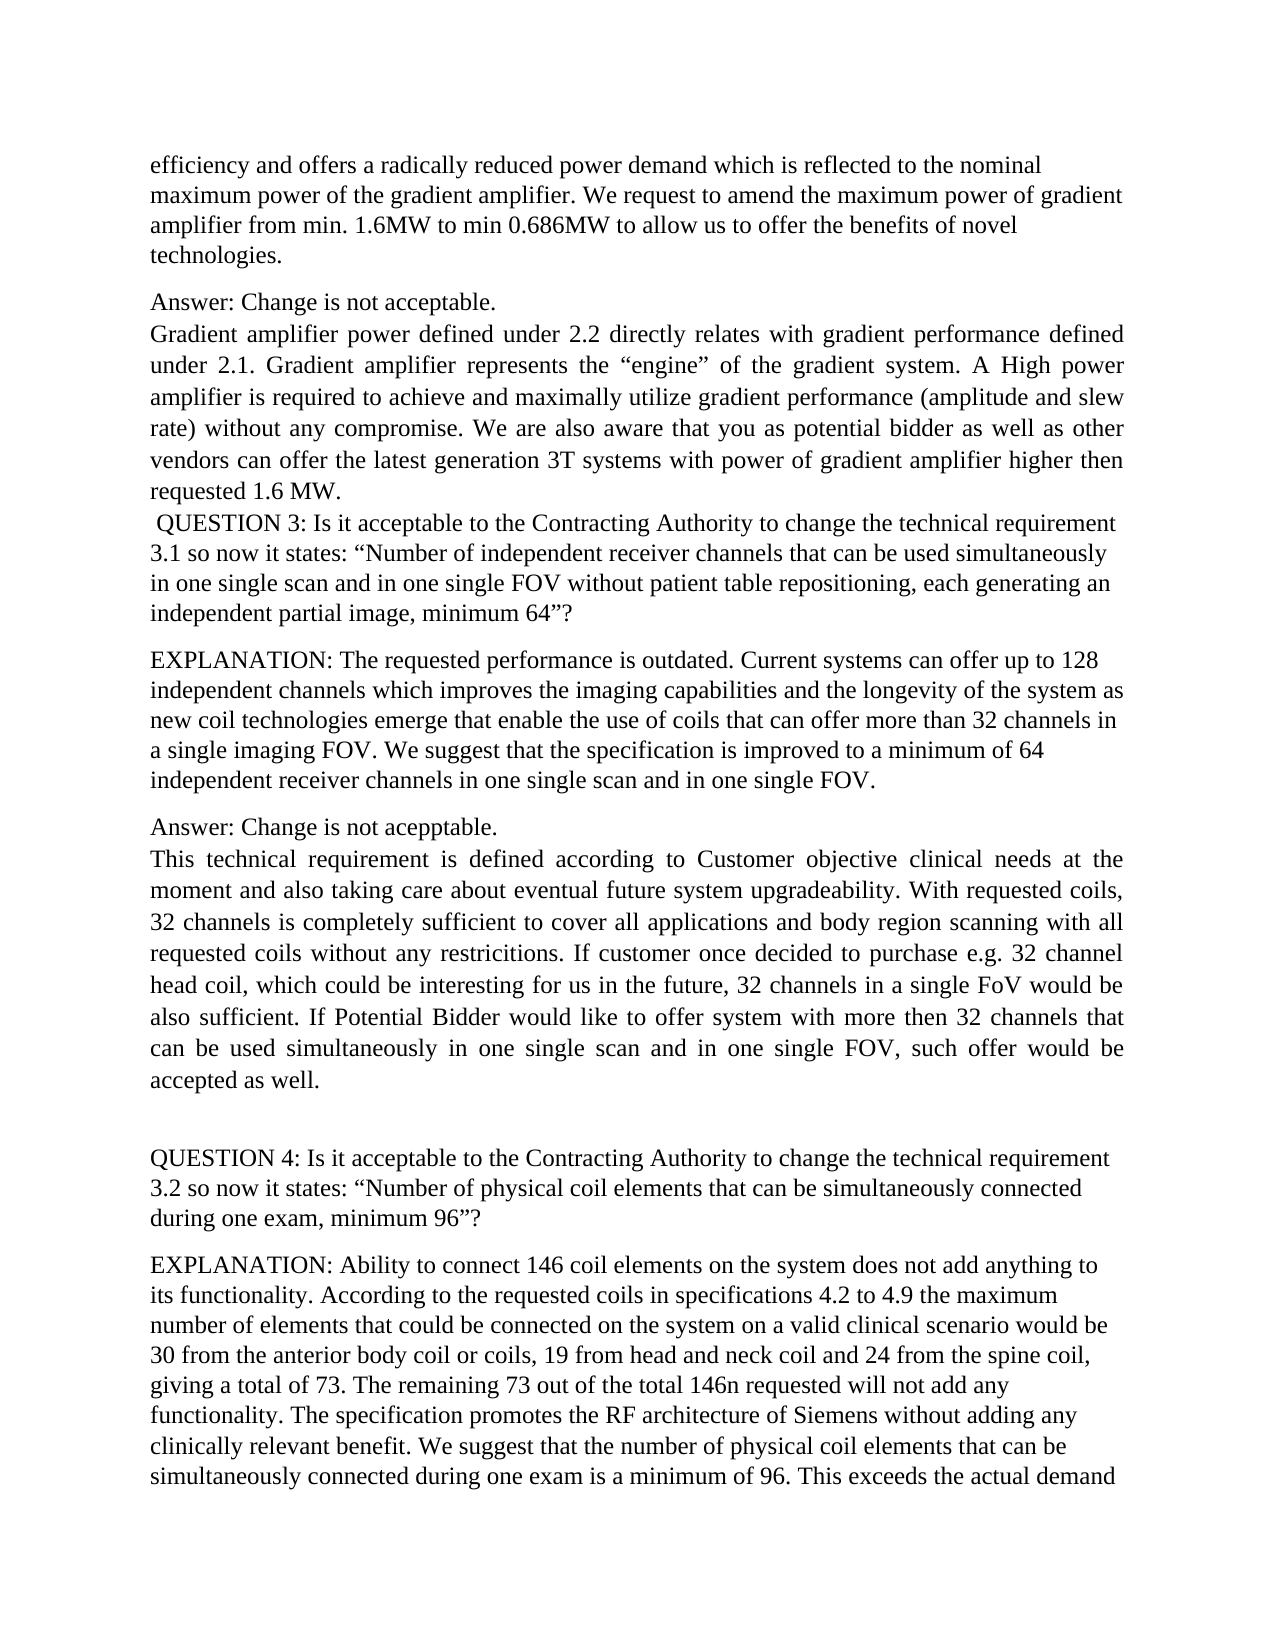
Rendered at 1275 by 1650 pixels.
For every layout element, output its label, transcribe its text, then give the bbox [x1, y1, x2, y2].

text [150, 150, 1125, 269]
text EXPLANATION: The requested performance is outdated. Current systems can offer up to 128 independent channels which improves the imaging capabilities and the longevity of the system as new coil technologies emerge that enable the use of coils that can offer more than 32 channels in a single imaging FOV. We suggest that the specification is improved to a minimum of 64 independent receiver channels in one single scan and in one single FOV. [150, 645, 1125, 794]
text This technical requirement is defined according to Customer objective clinical needs at the moment and also taking care about eventual future system upgradeability. With requested coils, 32 channels is completely sufficient to cover all applications and body region scanning with all requested coils without any restricitions. If customer once decided to purchase e.g. 32 channel head coil, which could be interesting for us in the future, 32 channels in a single FoV would be also sufficient. If Potential Bidder would like to offer system with more then 32 channels that can be used simultaneously in one single scan and in one single FOV, such offer would be accepted as well. [150, 844, 1125, 1093]
text Answer: Change is not acepptable. [150, 812, 1125, 841]
text Gradient amplifier power defined under 2.2 directly relates with gradient performance defined under 2.1. Gradient amplifier represents the “engine” of the gradient system. A High power amplifier is required to achieve and maximally utilize gradient performance (amplitude and slew rate) without any compromise. We are also aware that you as potential bidder as well as other vendors can offer the latest generation 3T systems with power of gradient amplifier higher then requested 1.6 MW. [150, 319, 1125, 505]
text QUESTION 3: Is it acceptable to the Contracting Authority to change the technical requirement 3.1 so now it states: “Number of independent receiver channels that can be used simultaneously in one single scan and in one single FOV without patient table repositioning, each generating an independent partial image, minimum 64”? [150, 508, 1125, 627]
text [150, 1250, 1125, 1489]
text Answer: Change is not acceptable. [150, 287, 1125, 316]
text QUESTION 4: Is it acceptable to the Contracting Authority to change the technical requirement 3.2 so now it states: “Number of physical coil elements that can be simultaneously connected during one exam, minimum 96”? [150, 1143, 1125, 1232]
